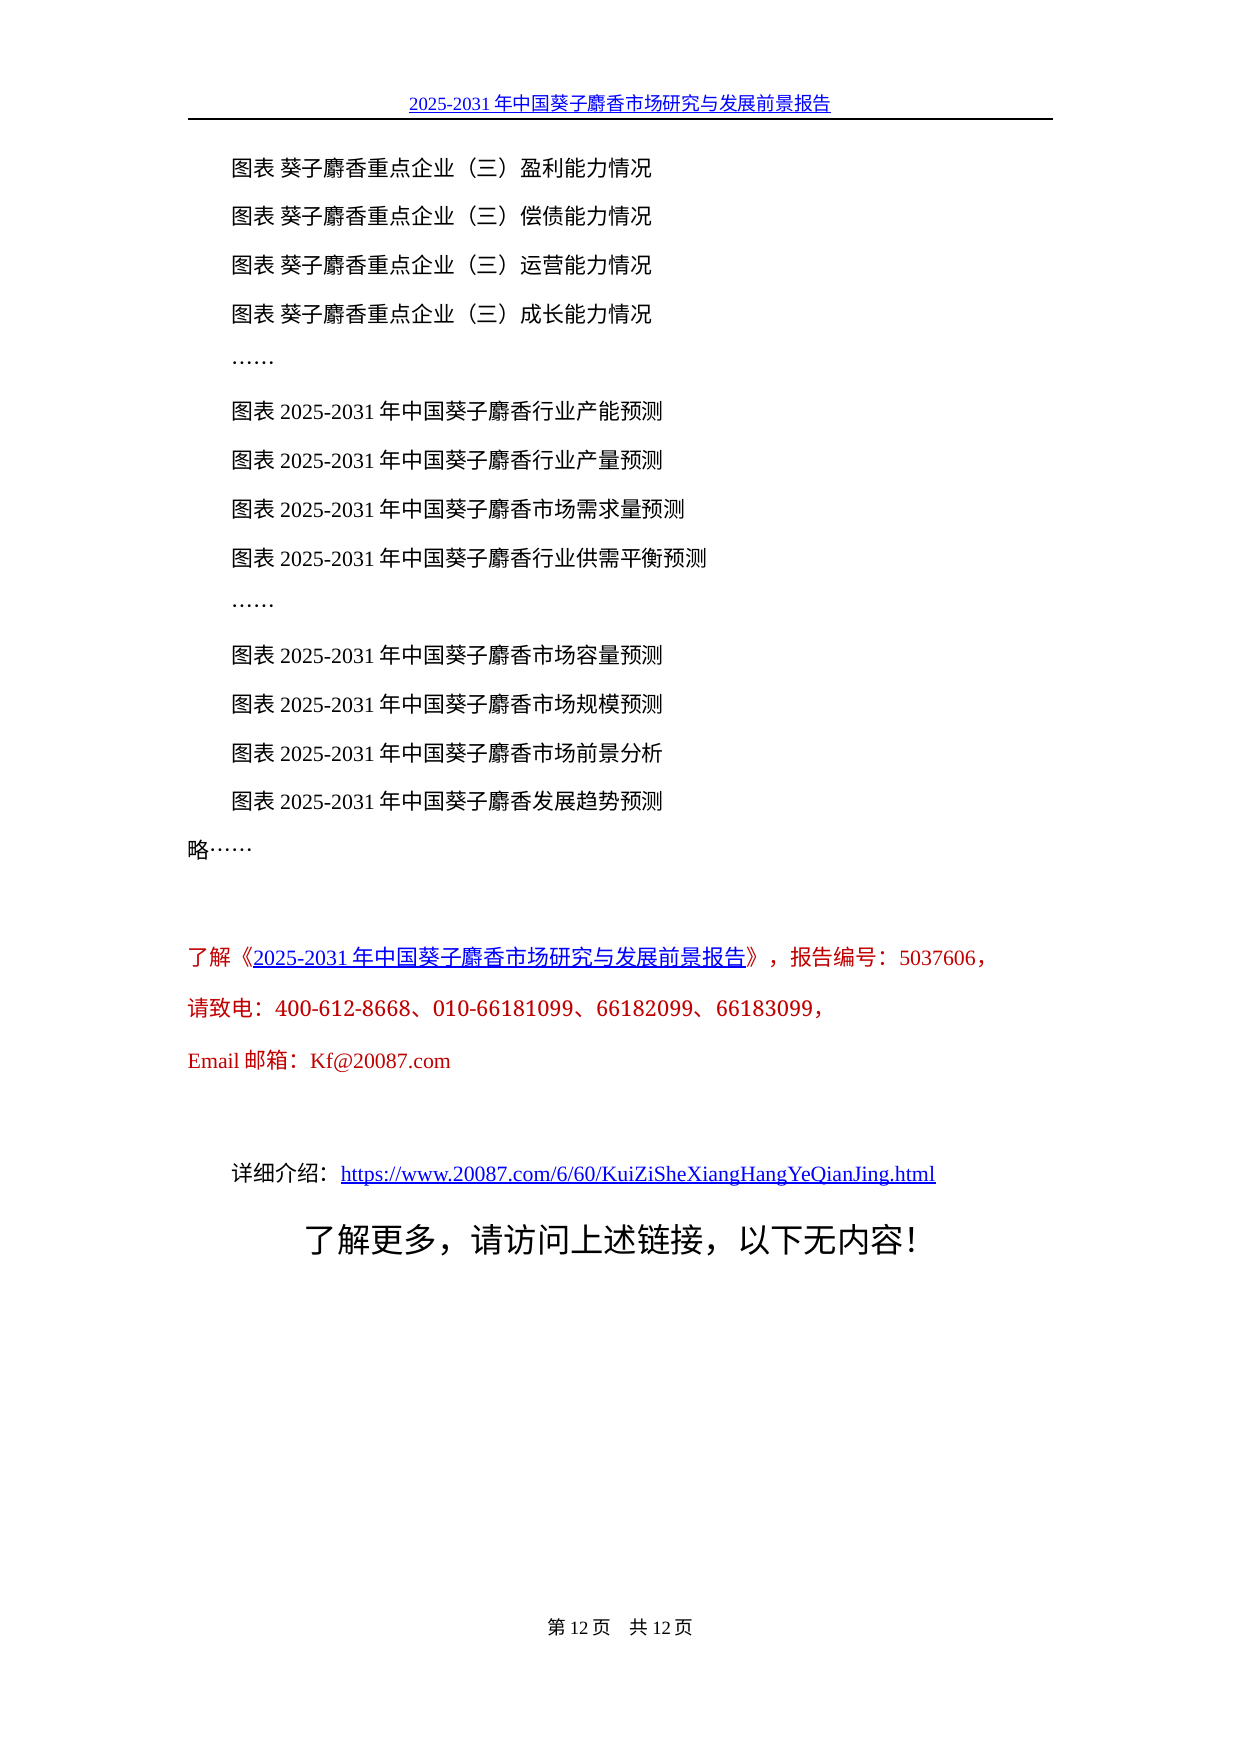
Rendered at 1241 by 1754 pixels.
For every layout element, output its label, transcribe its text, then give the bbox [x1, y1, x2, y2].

text 详细介绍：https://www.20087.com/6/60/KuiZiSheXiangHangYeQianJing.html [187, 1155, 1053, 1188]
text 请致电：400-612-8668、010-66181099、66182099、66183099， [187, 991, 1053, 1023]
title 了解更多，请访问上述链接，以下无内容！ [187, 1205, 1053, 1270]
text 了解《2025-2031年中国葵子麝香市场研究与发展前景报告》，报告编号：5037606， [187, 939, 1053, 972]
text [187, 150, 1053, 865]
text Email邮箱：Kf@20087.com [187, 1042, 1053, 1075]
